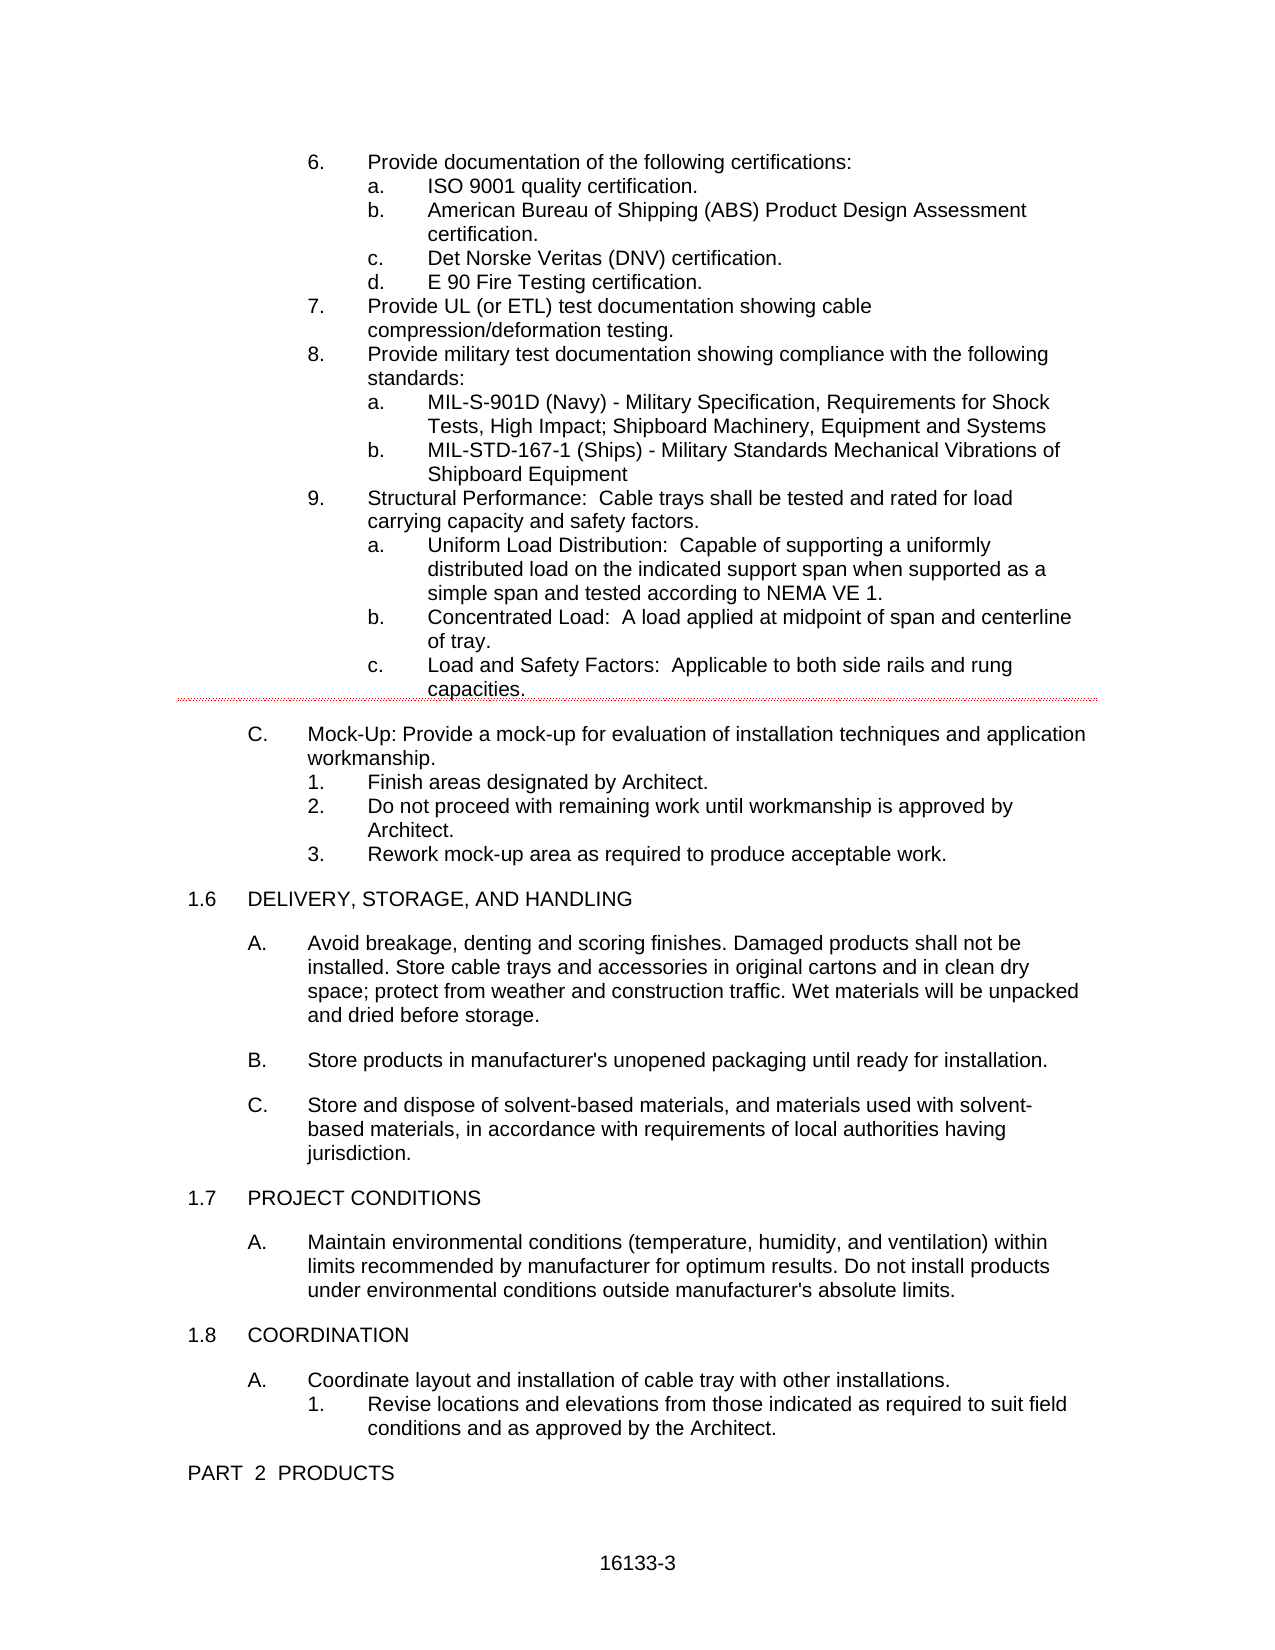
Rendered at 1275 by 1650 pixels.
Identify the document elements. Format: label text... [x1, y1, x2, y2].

list Provide documentation of the following certifications: [307, 150, 1087, 174]
list Do not proceed with remaining work until workmanship is approved by Architect. [307, 794, 1087, 842]
list Structural Performance: Cable trays shall be tested and rated for load carrying capacity and safety factors. [307, 485, 1087, 533]
list Uniform Load Distribution: Capable of supporting a uniformly distributed load on the indicated support span when supported as a simple span and tested according to NEMA VE 1. [367, 533, 1087, 605]
list Avoid breakage, denting and scoring finishes. Damaged products shall not be installed. Store cable trays and accessories in original cartons and in clean dry space; protect from weather and construction traffic. Wet materials will be unpacked and dried before storage. [247, 931, 1087, 1027]
list Load and Safety Factors: Applicable to both side rails and rung capacities. [367, 653, 1087, 701]
list American Bureau of Shipping (ABS) Product Design Assessment certification. [367, 198, 1087, 246]
list MIL-STD-167-1 (Ships) - Military Standards Mechanical Vibrations of Shipboard Equipment [367, 437, 1087, 485]
list E 90 Fire Testing certification. [367, 270, 1087, 294]
list DELIVERY, STORAGE, AND HANDLING [187, 886, 1087, 910]
list Concentrated Load: A load applied at midpoint of span and centerline of tray. [367, 605, 1087, 653]
list ISO 9001 quality certification. [367, 174, 1087, 198]
list Provide UL (or ETL) test documentation showing cable compression/deformation testing. [307, 294, 1087, 342]
list PROJECT CONDITIONS [187, 1185, 1087, 1209]
list Provide military test documentation showing compliance with the following standards: [307, 342, 1087, 389]
list Finish areas designated by Architect. [307, 770, 1087, 794]
list Coordinate layout and installation of cable tray with other installations. [247, 1368, 1087, 1392]
list Det Norske Veritas (DNV) certification. [367, 246, 1087, 270]
list Rework mock-up area as required to produce acceptable work. [307, 842, 1087, 866]
list MIL-S-901D (Navy) - Military Specification, Requirements for Shock Tests, High Impact; Shipboard Machinery, Equipment and Systems [367, 389, 1087, 437]
list Mock-Up: Provide a mock-up for evaluation of installation techniques and application workmanship. [247, 722, 1087, 770]
list COORDINATION [187, 1323, 1087, 1347]
list Maintain environmental conditions (temperature, humidity, and ventilation) within limits recommended by manufacturer for optimum results. Do not install products under environmental conditions outside manufacturer's absolute limits. [247, 1230, 1087, 1302]
list Revise locations and elevations from those indicated as required to suit field conditions and as approved by the Architect. [307, 1392, 1087, 1439]
list PRODUCTS [187, 1460, 1087, 1484]
list Store products in manufacturer's unopened packaging until ready for installation. [247, 1048, 1087, 1072]
list Store and dispose of solvent-based materials, and materials used with solvent-based materials, in accordance with requirements of local authorities having jurisdiction. [247, 1093, 1087, 1164]
